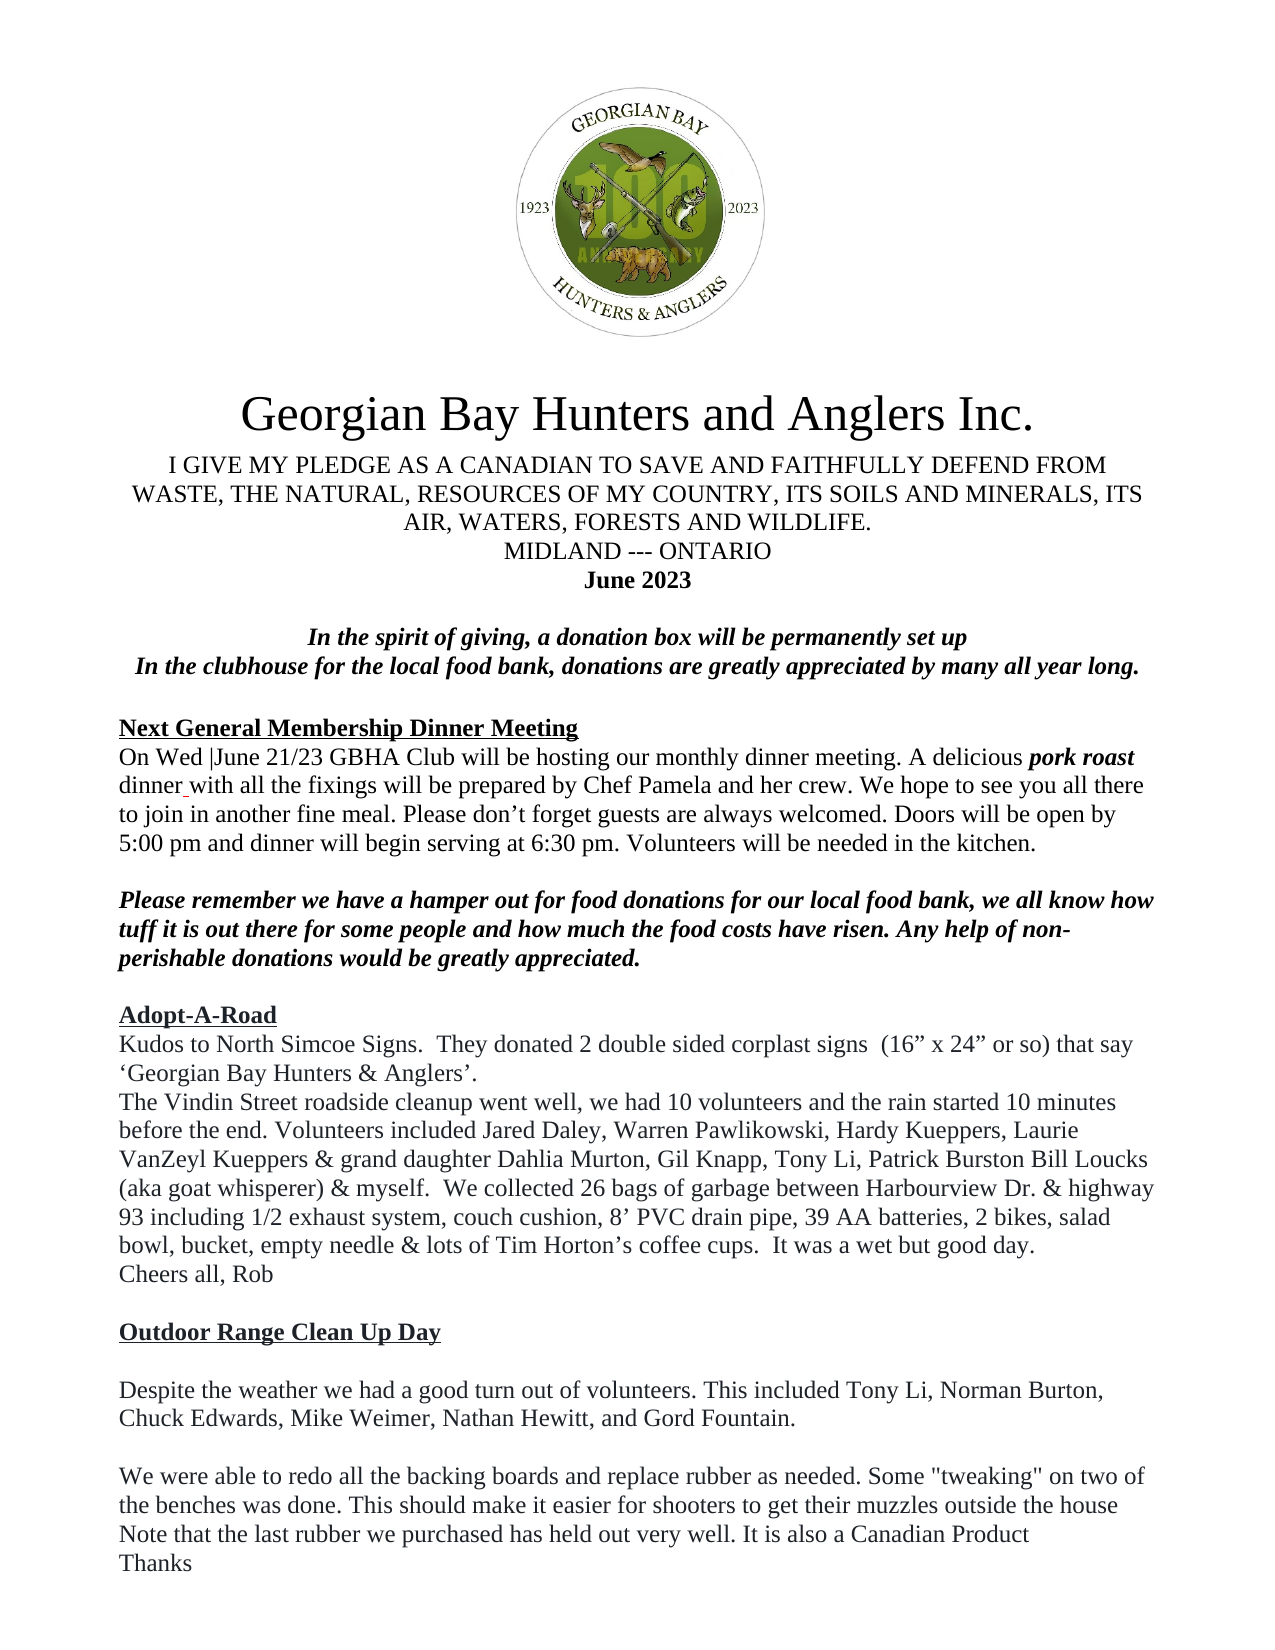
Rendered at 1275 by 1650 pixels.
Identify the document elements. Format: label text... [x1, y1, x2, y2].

text Note that the last rubber we purchased has held out very well. It is also a Canadian Product [119, 1519, 1156, 1548]
text Cheers all, Rob [119, 1259, 1156, 1288]
text Thanks [119, 1548, 1156, 1576]
text We were able to redo all the backing boards and replace rubber as needed. Some "tweaking" on two of the benches was done. This should make it easier for shooters to get their muzzles outside the house [119, 1461, 1156, 1519]
text Georgian Bay Hunters and Anglers Inc. [119, 384, 1156, 441]
text Outdoor Range Clean Up Day [119, 1317, 1156, 1346]
text Please remember we have a hamper out for food donations for our local food bank, we all know how tuff it is out there for some people and how much the food costs have risen. Any help of non-perishable donations would be greatly appreciated. [119, 886, 1156, 972]
picture [480, 59, 795, 376]
text In the spirit of giving, a donation box will be permanently set up [119, 622, 1156, 651]
text June 2023 [119, 565, 1156, 594]
text In the clubhouse for the local food bank, donations are greatly appreciated by many all year long. [119, 651, 1156, 680]
text Despite the weather we had a good turn out of volunteers. This included Tony Li, Norman Burton, Chuck Edwards, Mike Weimer, Nathan Hewitt, and Gord Fountain. [119, 1375, 1156, 1432]
text I GIVE MY PLEDGE AS A CANADIAN TO SAVE AND FAITHFULLY DEFEND FROM WASTE, THE NATURAL, RESOURCES OF MY COUNTRY, ITS SOILS AND MINERALS, ITS AIR, WATERS, FORESTS AND WILDLIFE. [119, 450, 1156, 536]
text On Wed |June 21/23 GBHA Club will be hosting our monthly dinner meeting. A delicious pork roast dinner with all the fixings will be prepared by Chef Pamela and her crew. We hope to see you all there to join in another fine meal. Please don’t forget guests are always welcomed. Doors will be open by 5:00 pm and dinner will begin serving at 6:30 pm. Volunteers will be needed in the kitchen. [119, 742, 1156, 857]
text Next General Membership Dinner Meeting [119, 713, 1156, 742]
text Adopt-A-Road [119, 1001, 1156, 1029]
text The Vindin Street roadside cleanup went well, we had 10 volunteers and the rain started 10 minutes before the end. Volunteers included Jared Daley, Warren Pawlikowski, Hardy Kueppers, Laurie VanZeyl Kueppers & grand daughter Dahlia Murton, Gil Knapp, Tony Li, Patrick Burston Bill Loucks (aka goat whisperer) & myself. We collected 26 bags of garbage between Harbourview Dr. & highway 93 including 1/2 exhaust system, couch cushion, 8’ PVC drain pipe, 39 AA batteries, 2 bikes, salad bowl, bucket, empty needle & lots of Tim Horton’s coffee cups. It was a wet but good day. [119, 1087, 1156, 1259]
text Kudos to North Simcoe Signs. They donated 2 double sided corplast signs (16” x 24” or so) that say ‘Georgian Bay Hunters & Anglers’. [119, 1029, 1156, 1087]
text MIDLAND --- ONTARIO [119, 536, 1156, 565]
